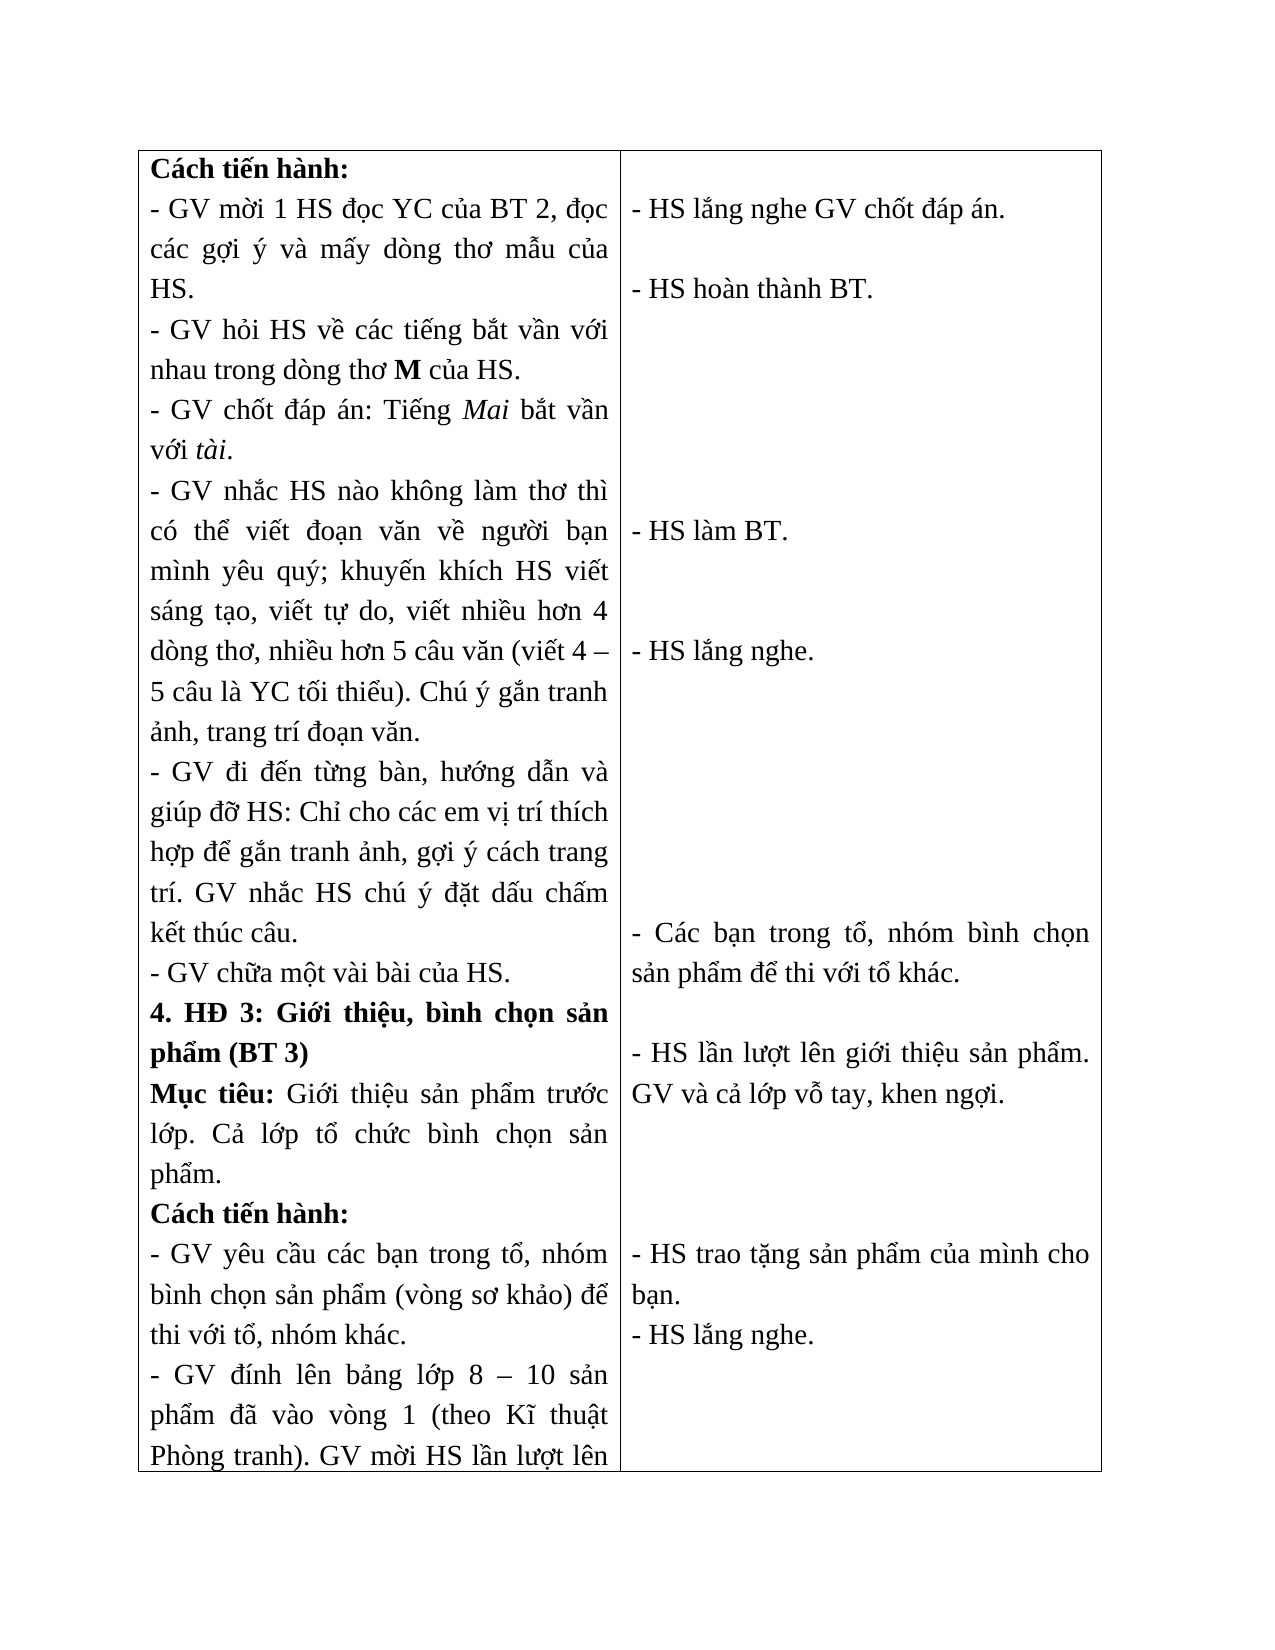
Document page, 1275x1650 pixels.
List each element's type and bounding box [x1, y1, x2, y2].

table_cell [621, 151, 1101, 1471]
table_cell [139, 151, 620, 1471]
